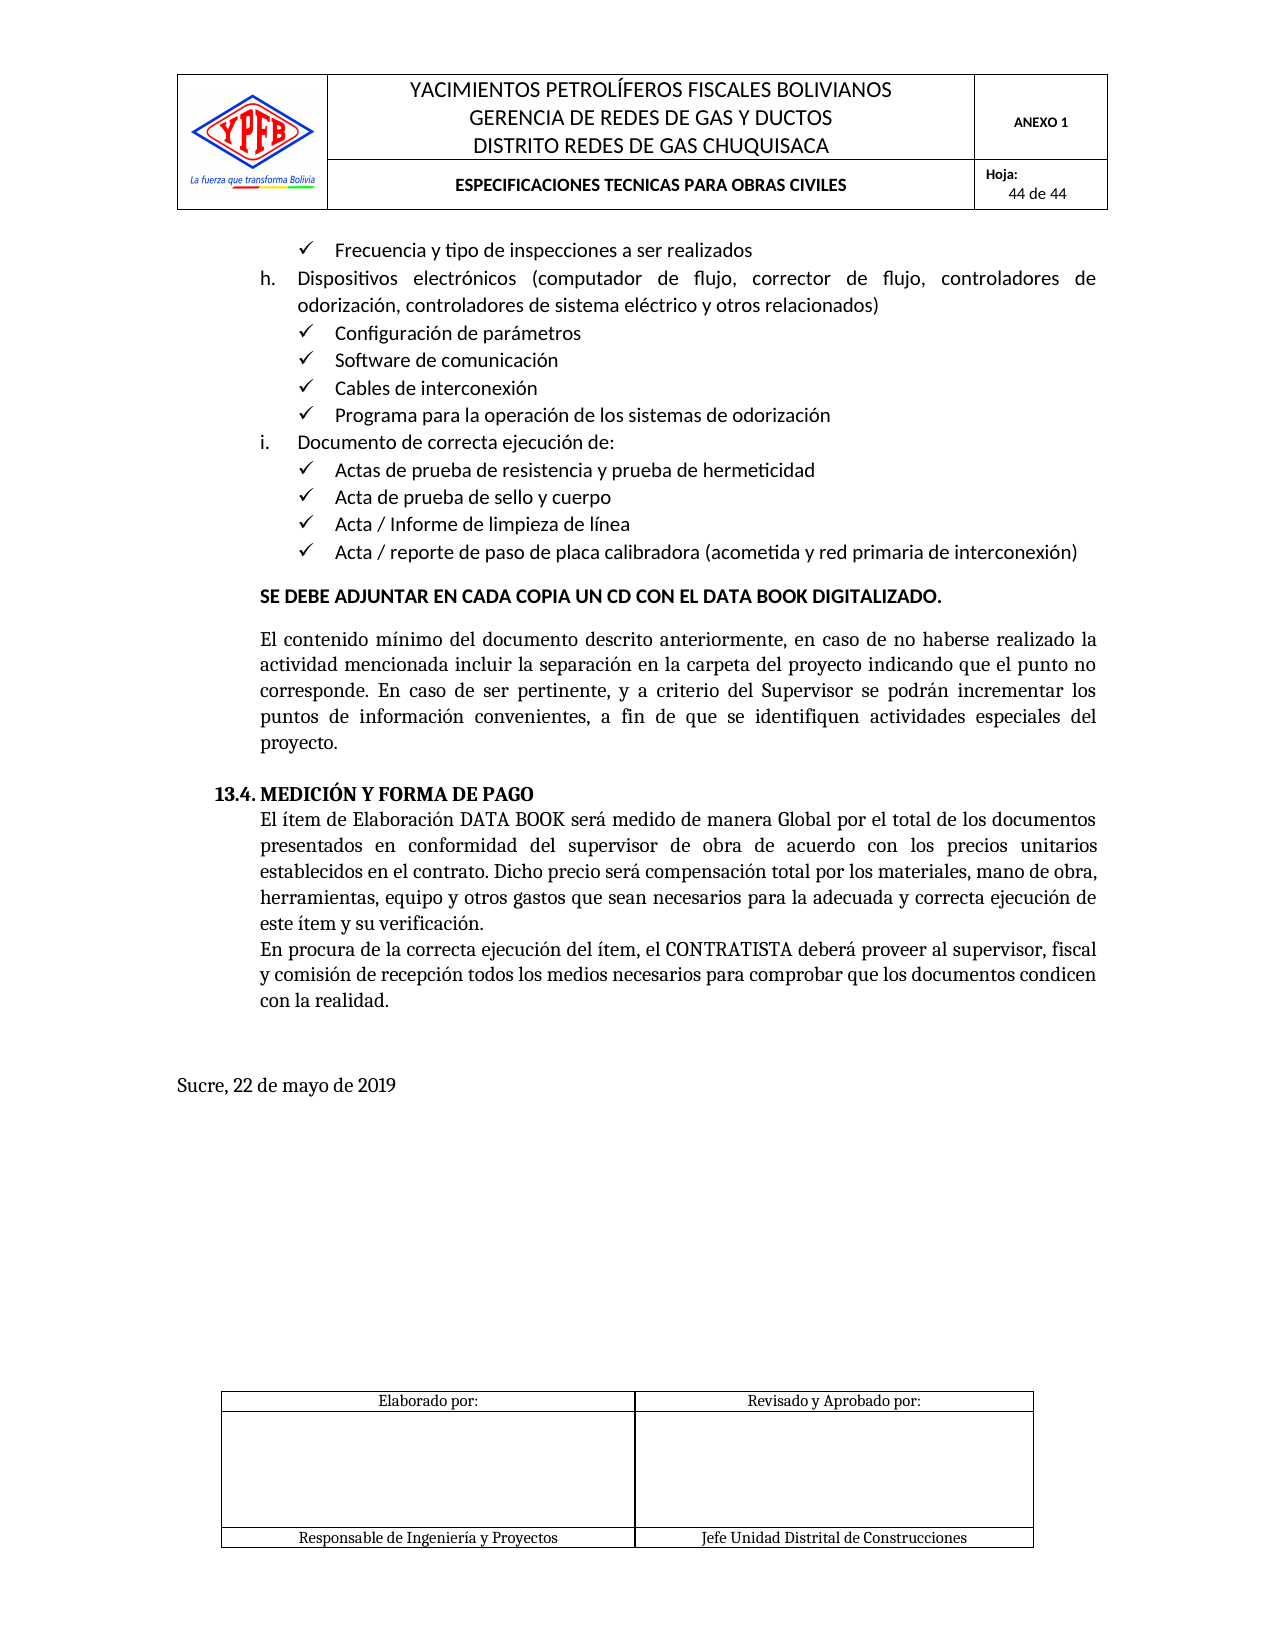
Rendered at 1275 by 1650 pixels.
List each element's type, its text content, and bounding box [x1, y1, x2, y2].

picture [188, 89, 316, 194]
list Dispositivos electrónicos (computador de flujo, corrector de flujo, controladores de odorización, controladores de sistema eléctrico y otros relacionados) [260, 265, 1098, 318]
list Frecuencia y tipo de inspecciones a ser realizados [297, 238, 1098, 263]
list En procura de la correcta ejecución del ítem, el CONTRATISTA deberá proveer al supervisor, fiscal y comisión de recepción todos los medios necesarios para comprobar que los documentos condicen con la realidad. [260, 937, 1098, 1013]
list El contenido mínimo del documento descrito anteriormente, en caso de no haberse realizado la actividad mencionada incluir la separación en la carpeta del proyecto indicando que el punto no corresponde. En caso de ser pertinente, y a criterio del Supervisor se podrán incrementar los puntos de información convenientes, a fin de que se identifiquen actividades especiales del proyecto. [260, 627, 1098, 754]
list Acta / Informe de limpieza de línea [297, 512, 1098, 537]
list Programa para la operación de los sistemas de odorización [297, 402, 1098, 427]
text Sucre, 22 de mayo de 2019 [177, 1074, 1098, 1098]
list Cables de interconexión [297, 375, 1098, 400]
list Software de comunicación [297, 347, 1098, 373]
list Actas de prueba de resistencia y prueba de hermeticidad [297, 457, 1098, 482]
list Acta / reporte de paso de placa calibradora (acometida y red primaria de interconexión) [297, 539, 1098, 564]
list Acta de prueba de sello y cuerpo [297, 484, 1098, 510]
text SE DEBE ADJUNTAR EN CADA COPIA UN CD CON EL DATA BOOK DIGITALIZADO. [260, 583, 1098, 608]
list Configuración de parámetros [297, 320, 1098, 345]
list Documento de correcta ejecución de: [260, 429, 1098, 455]
list MEDICIÓN Y FORMA DE PAGO [215, 782, 1098, 806]
list El ítem de Elaboración DATA BOOK será medido de manera Global por el total de los documentos presentados en conformidad del supervisor de obra de acuerdo con los precios unitarios establecidos en el contrato. Dicho precio será compensación total por los materiales, mano de obra, herramientas, equipo y otros gastos que sean necesarios para la adecuada y correcta ejecución de este ítem y su verificación. [260, 808, 1098, 935]
